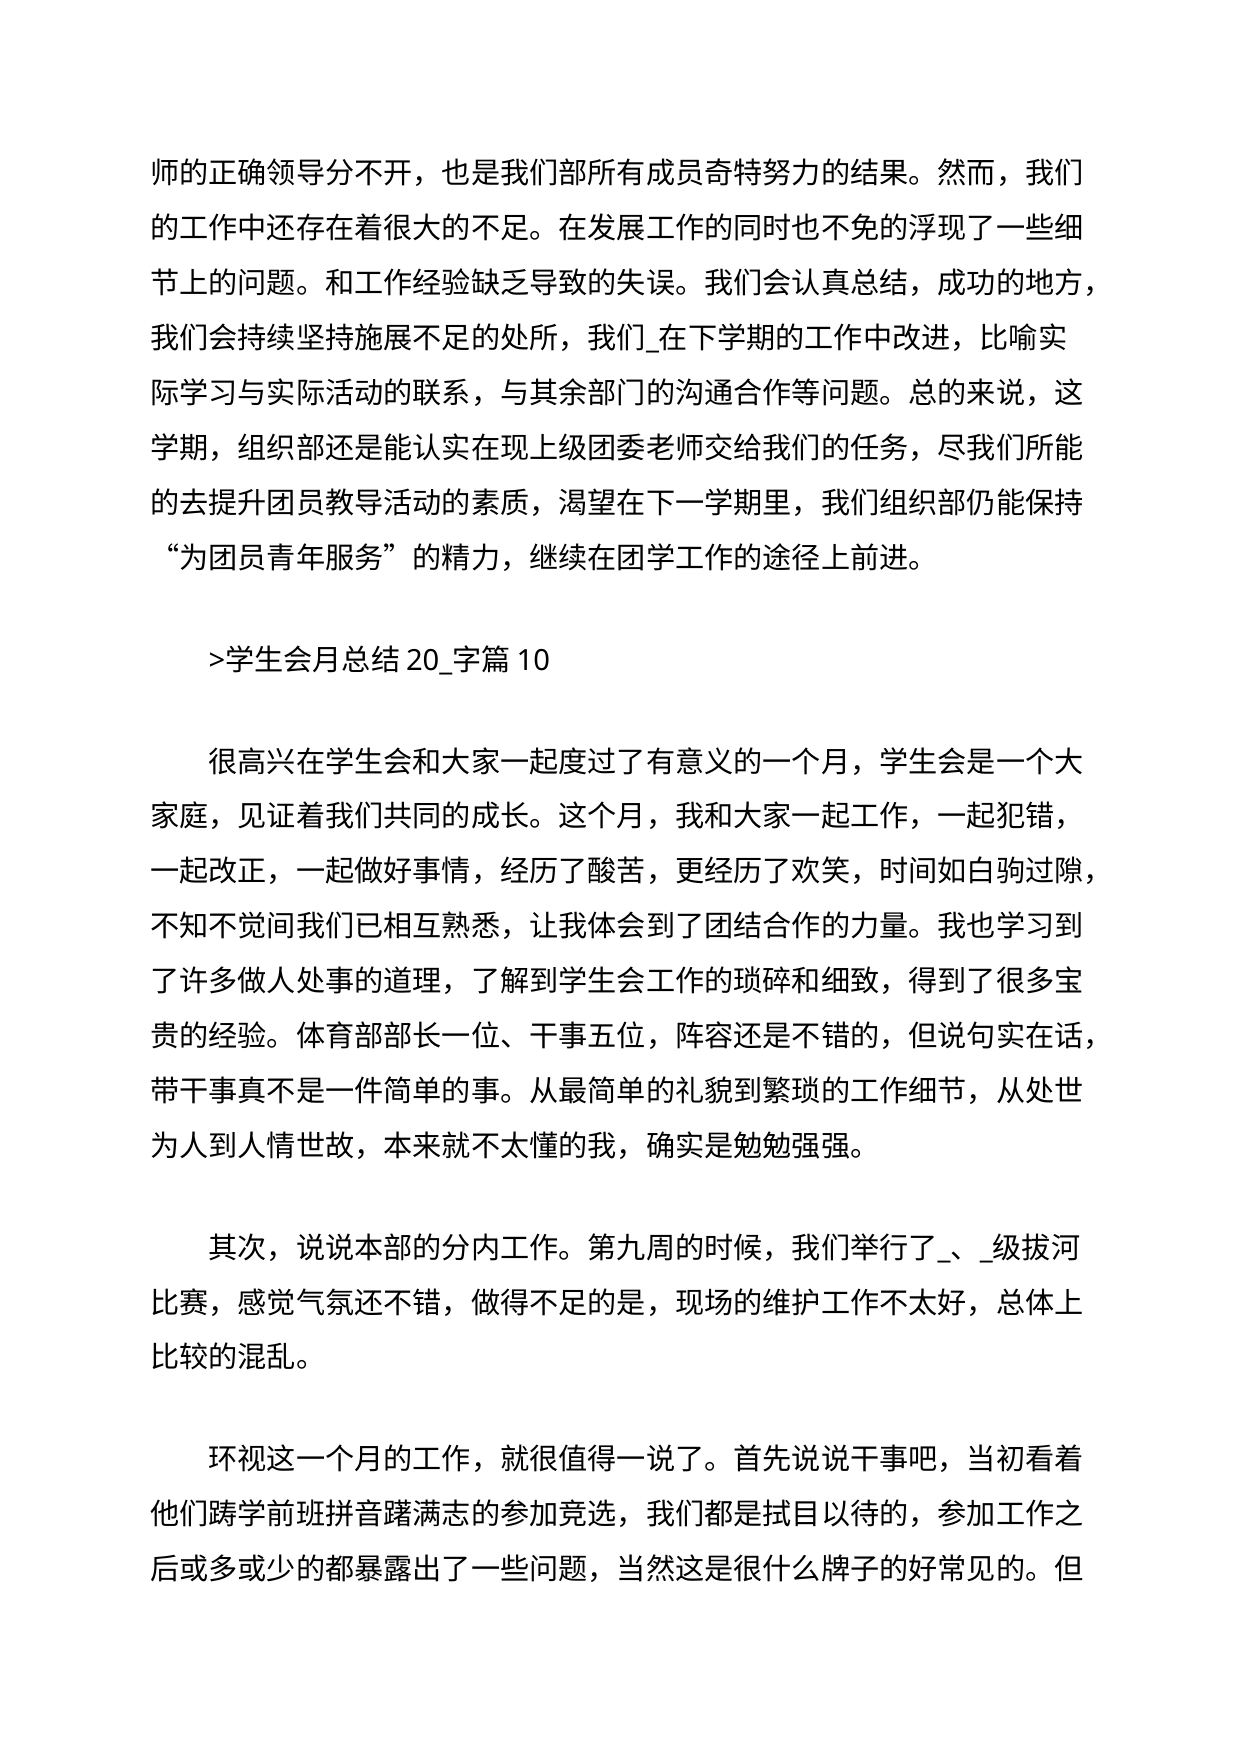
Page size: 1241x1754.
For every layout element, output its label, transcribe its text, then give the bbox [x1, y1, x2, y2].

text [150, 1436, 1090, 1588]
text >学生会月总结20_字篇10 [150, 636, 1090, 678]
text 很高兴在学生会和大家一起度过了有意义的一个月，学生会是一个大家庭，见证着我们共同的成长。这个月，我和大家一起工作，一起犯错，一起改正，一起做好事情，经历了酸苦，更经历了欢笑，时间如白驹过隙，不知不觉间我们已相互熟悉，让我体会到了团结合作的力量。我也学习到了许多做人处事的道理，了解到学生会工作的琐碎和细致，得到了很多宝贵的经验。体育部部长一位、干事五位，阵容还是不错的，但说句实在话，带干事真不是一件简单的事。从最简单的礼貌到繁琐的工作细节，从处世为人到人情世故，本来就不太懂的我，确实是勉勉强强。 [150, 738, 1090, 1165]
text 其次，说说本部的分内工作。第九周的时候，我们举行了_、_级拔河比赛，感觉气氛还不错，做得不足的是，现场的维护工作不太好，总体上比较的混乱。 [150, 1224, 1090, 1376]
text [150, 150, 1090, 577]
